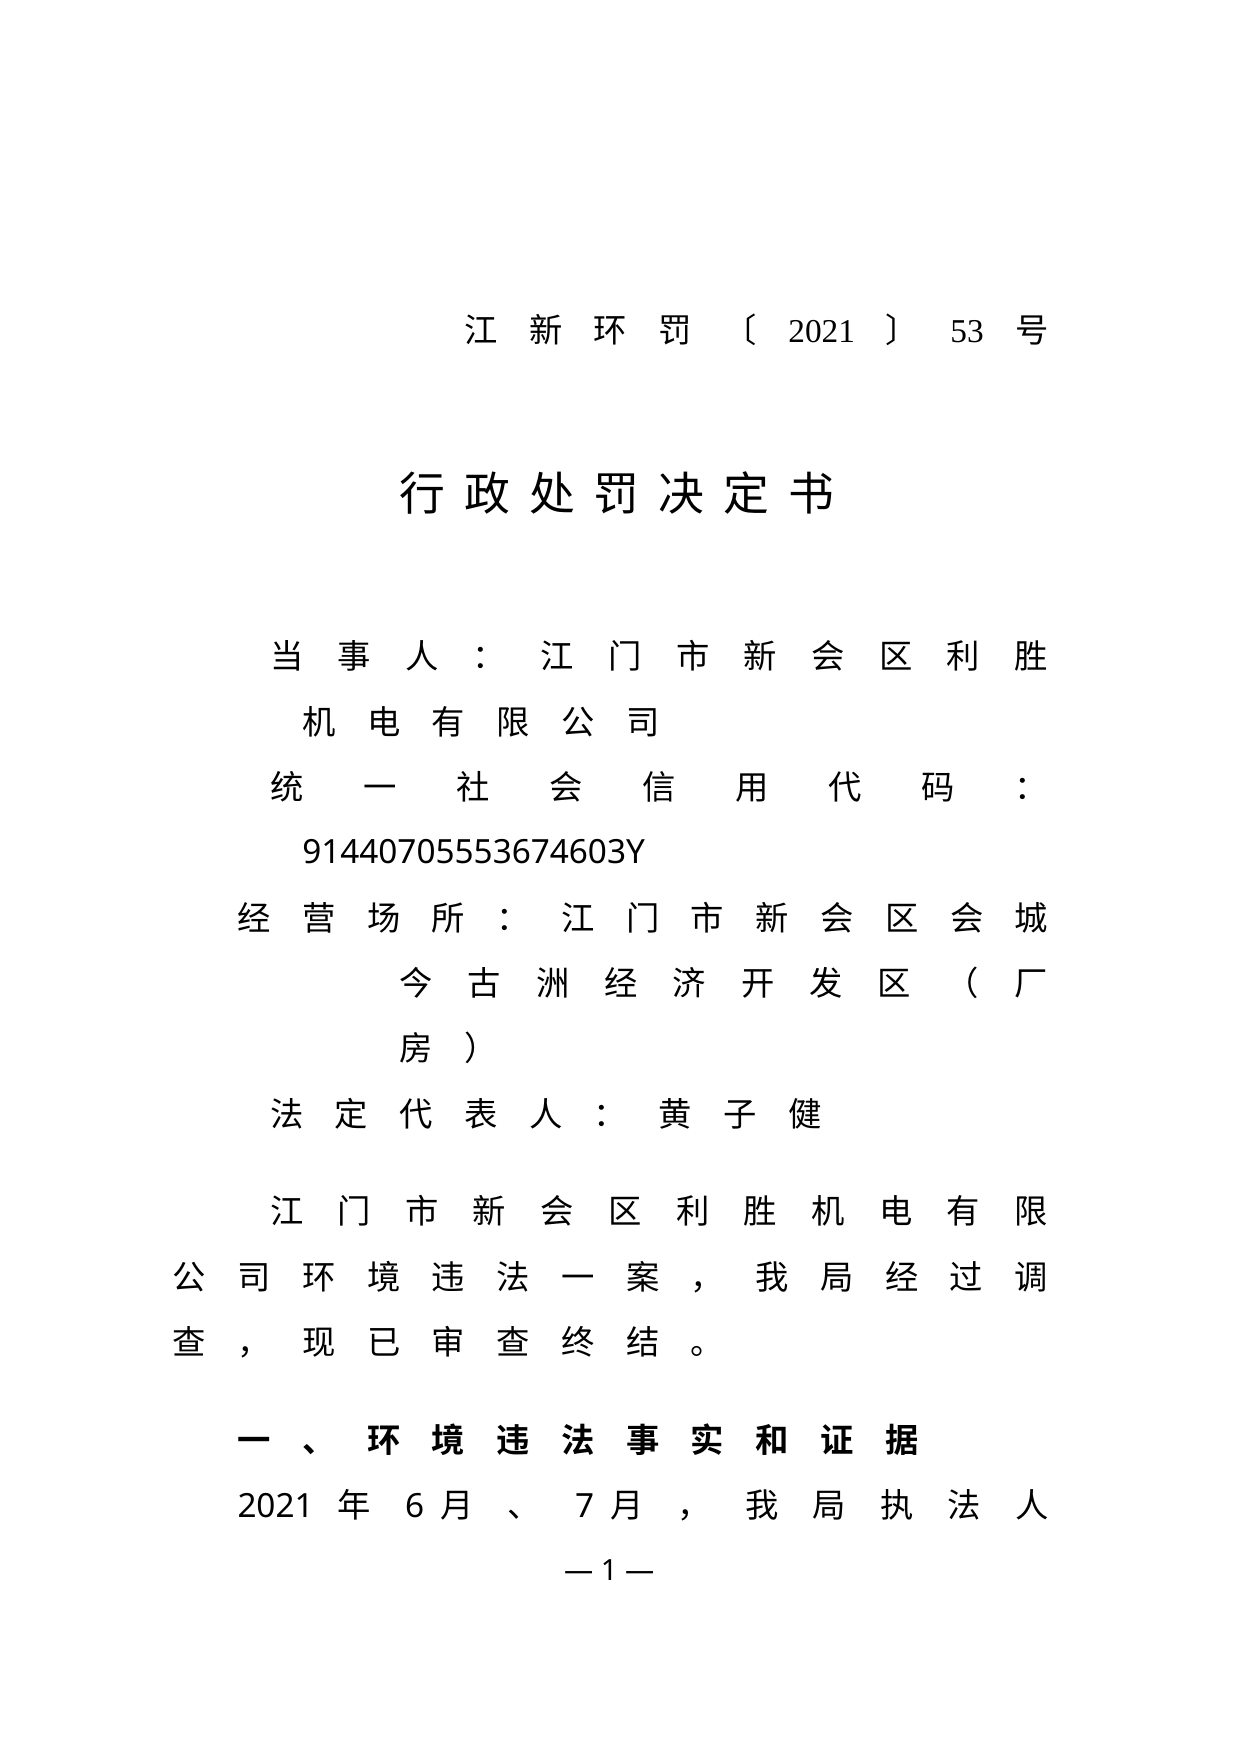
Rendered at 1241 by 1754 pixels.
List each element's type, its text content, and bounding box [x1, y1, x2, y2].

text 经营场所：江门市新会区会城今古洲经济开发区（厂房） [234, 883, 1079, 1079]
text 一、环境违法事实和证据 [172, 1405, 1079, 1471]
text 江新环罚〔2021〕53号 [172, 295, 1079, 360]
text 江门市新会区利胜机电有限公司环境违法一案，我局经过调查，现已审查终结。 [172, 1177, 1079, 1373]
text 统一社会信用代码：91440705553674603Y [237, 752, 1079, 883]
text 行政处罚决定书 [172, 426, 1079, 556]
text 法定代表人：黄子健 [172, 1079, 1079, 1144]
text 当事人：江门市新会区利胜机电有限公司 [237, 622, 1079, 752]
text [172, 1471, 1079, 1536]
